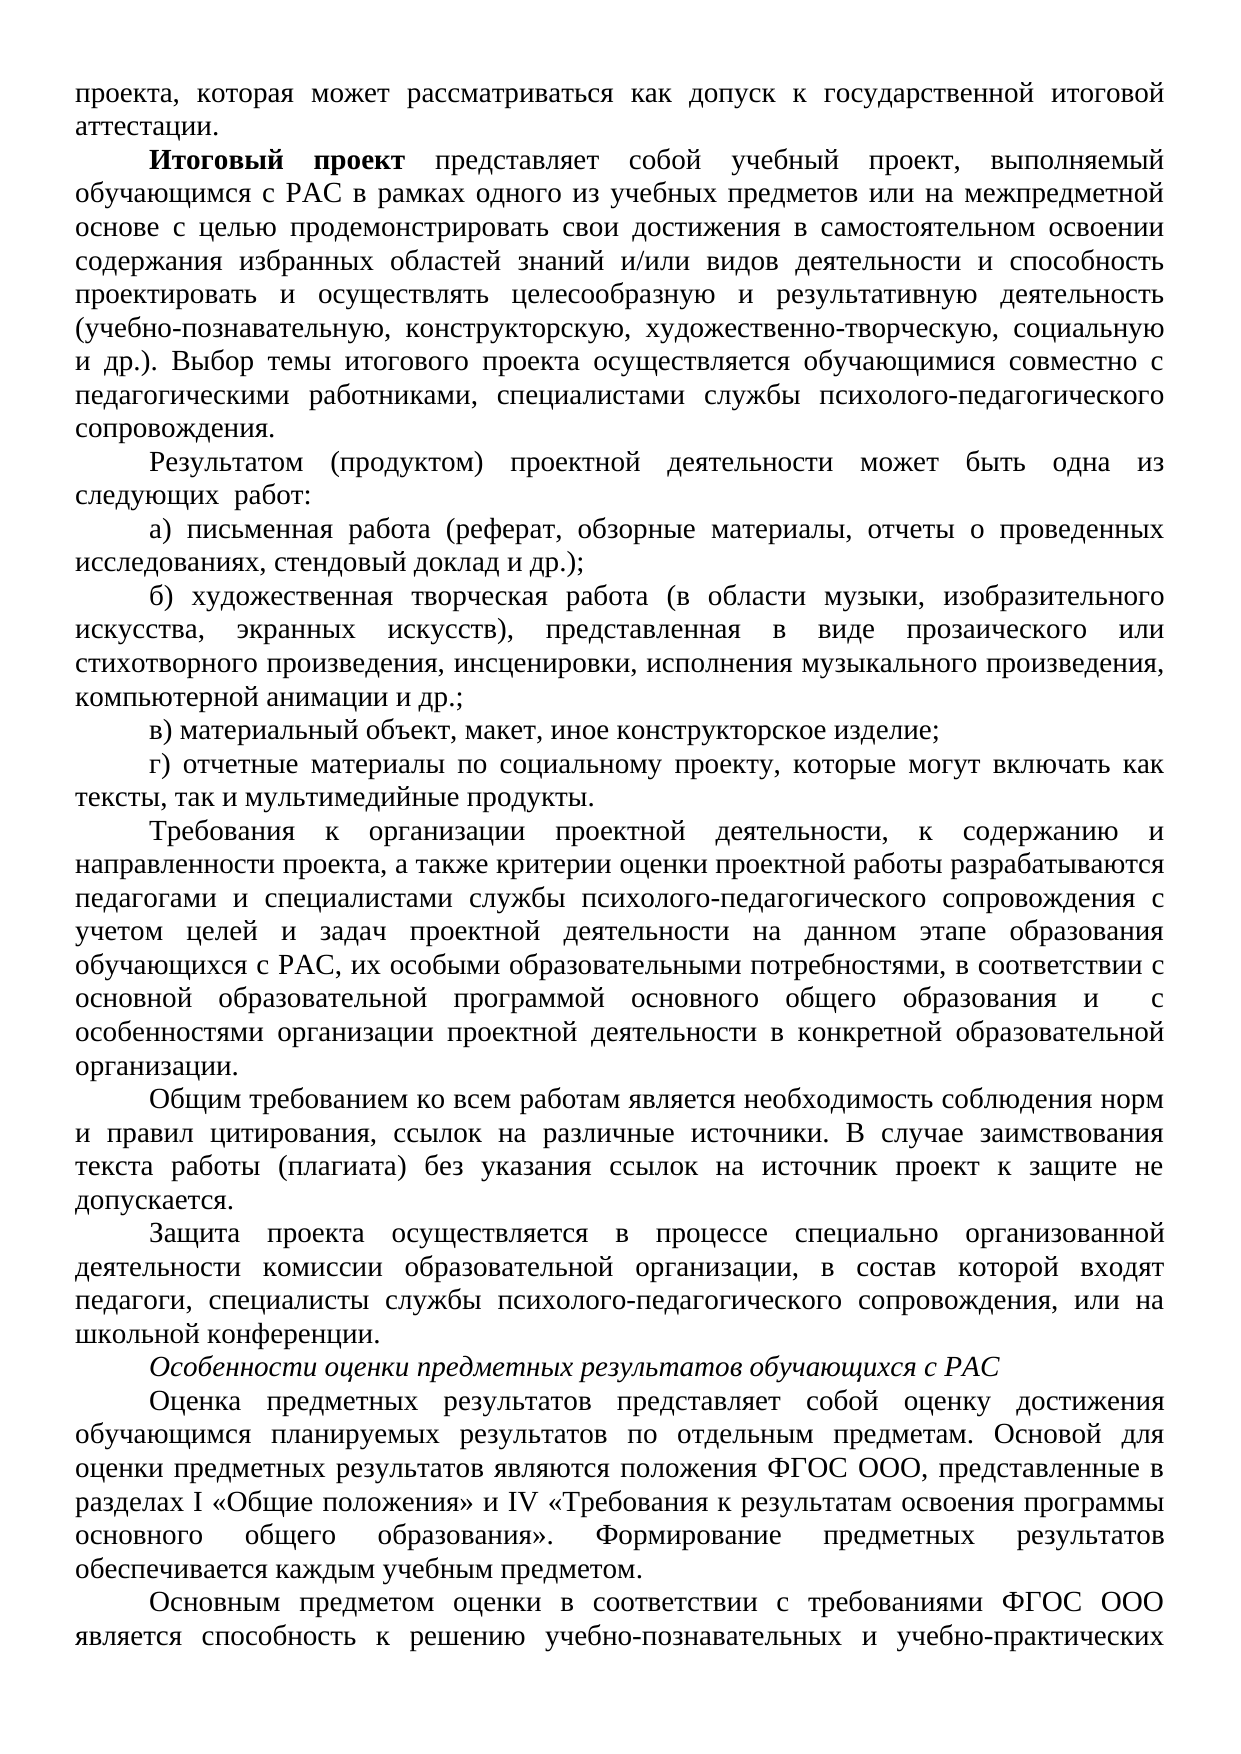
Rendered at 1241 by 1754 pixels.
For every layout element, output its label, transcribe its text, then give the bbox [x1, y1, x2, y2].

text в) материальный объект, макет, иное конструкторское изделие; [75, 712, 1165, 746]
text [75, 75, 1165, 142]
text а) письменная работа (реферат, обзорные материалы, отчеты о проведенных исследованиях, стендовый доклад и др.); [75, 511, 1165, 578]
text Требования к организации проектной деятельности, к содержанию и направленности проекта, а также критерии оценки проектной работы разрабатываются педагогами и специалистами службы психолого-педагогического сопровождения с учетом целей и задач проектной деятельности на данном этапе образования обучающихся с РАС, их особыми образовательными потребностями, в соответствии с основной образовательной программой основного общего образования и с особенностями организации проектной деятельности в конкретной образовательной организации. [75, 813, 1165, 1081]
text Итоговый проект представляет собой учебный проект, выполняемый обучающимся с РАС в рамках одного из учебных предметов или на межпредметной основе с целью продемонстрировать свои достижения в самостоятельном освоении содержания избранных областей знаний и/или видов деятельности и способность проектировать и осуществлять целесообразную и результативную деятельность (учебно-познавательную, конструкторскую, художественно-творческую, социальную и др.). Выбор темы итогового проекта осуществляется обучающимися совместно с педагогическими работниками, специалистами службы психолого-педагогического сопровождения. [75, 142, 1165, 444]
text Особенности оценки предметных результатов обучающихся с РАС [75, 1349, 1165, 1383]
text Оценка предметных результатов представляет собой оценку достижения обучающимся планируемых результатов по отдельным предметам. Основой для оценки предметных результатов являются положения ФГОС ООО, представленные в разделах I «Общие положения» и IV «Требования к результатам освоения программы основного общего образования». Формирование предметных результатов обеспечивается каждым учебным предметом. [75, 1383, 1165, 1584]
text Защита проекта осуществляется в процессе специально организованной деятельности комиссии образовательной организации, в состав которой входят педагоги, специалисты службы психолого-педагогического сопровождения, или на школьной конференции. [75, 1215, 1165, 1349]
text б) художественная творческая работа (в области музыки, изобразительного искусства, экранных искусств), представленная в виде прозаического или стихотворного произведения, инсценировки, исполнения музыкального произведения, компьютерной анимации и др.; [75, 578, 1165, 712]
text г) отчетные материалы по социальному проекту, которые могут включать как тексты, так и мультимедийные продукты. [75, 746, 1165, 813]
text Общим требованием ко всем работам является необходимость соблюдения норм и правил цитирования, ссылок на различные источники. В случае заимствования текста работы (плагиата) без указания ссылок на источник проект к защите не допускается. [75, 1081, 1165, 1215]
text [75, 1584, 1165, 1651]
text Результатом (продуктом) проектной деятельности может быть одна из следующих работ: [75, 444, 1165, 511]
